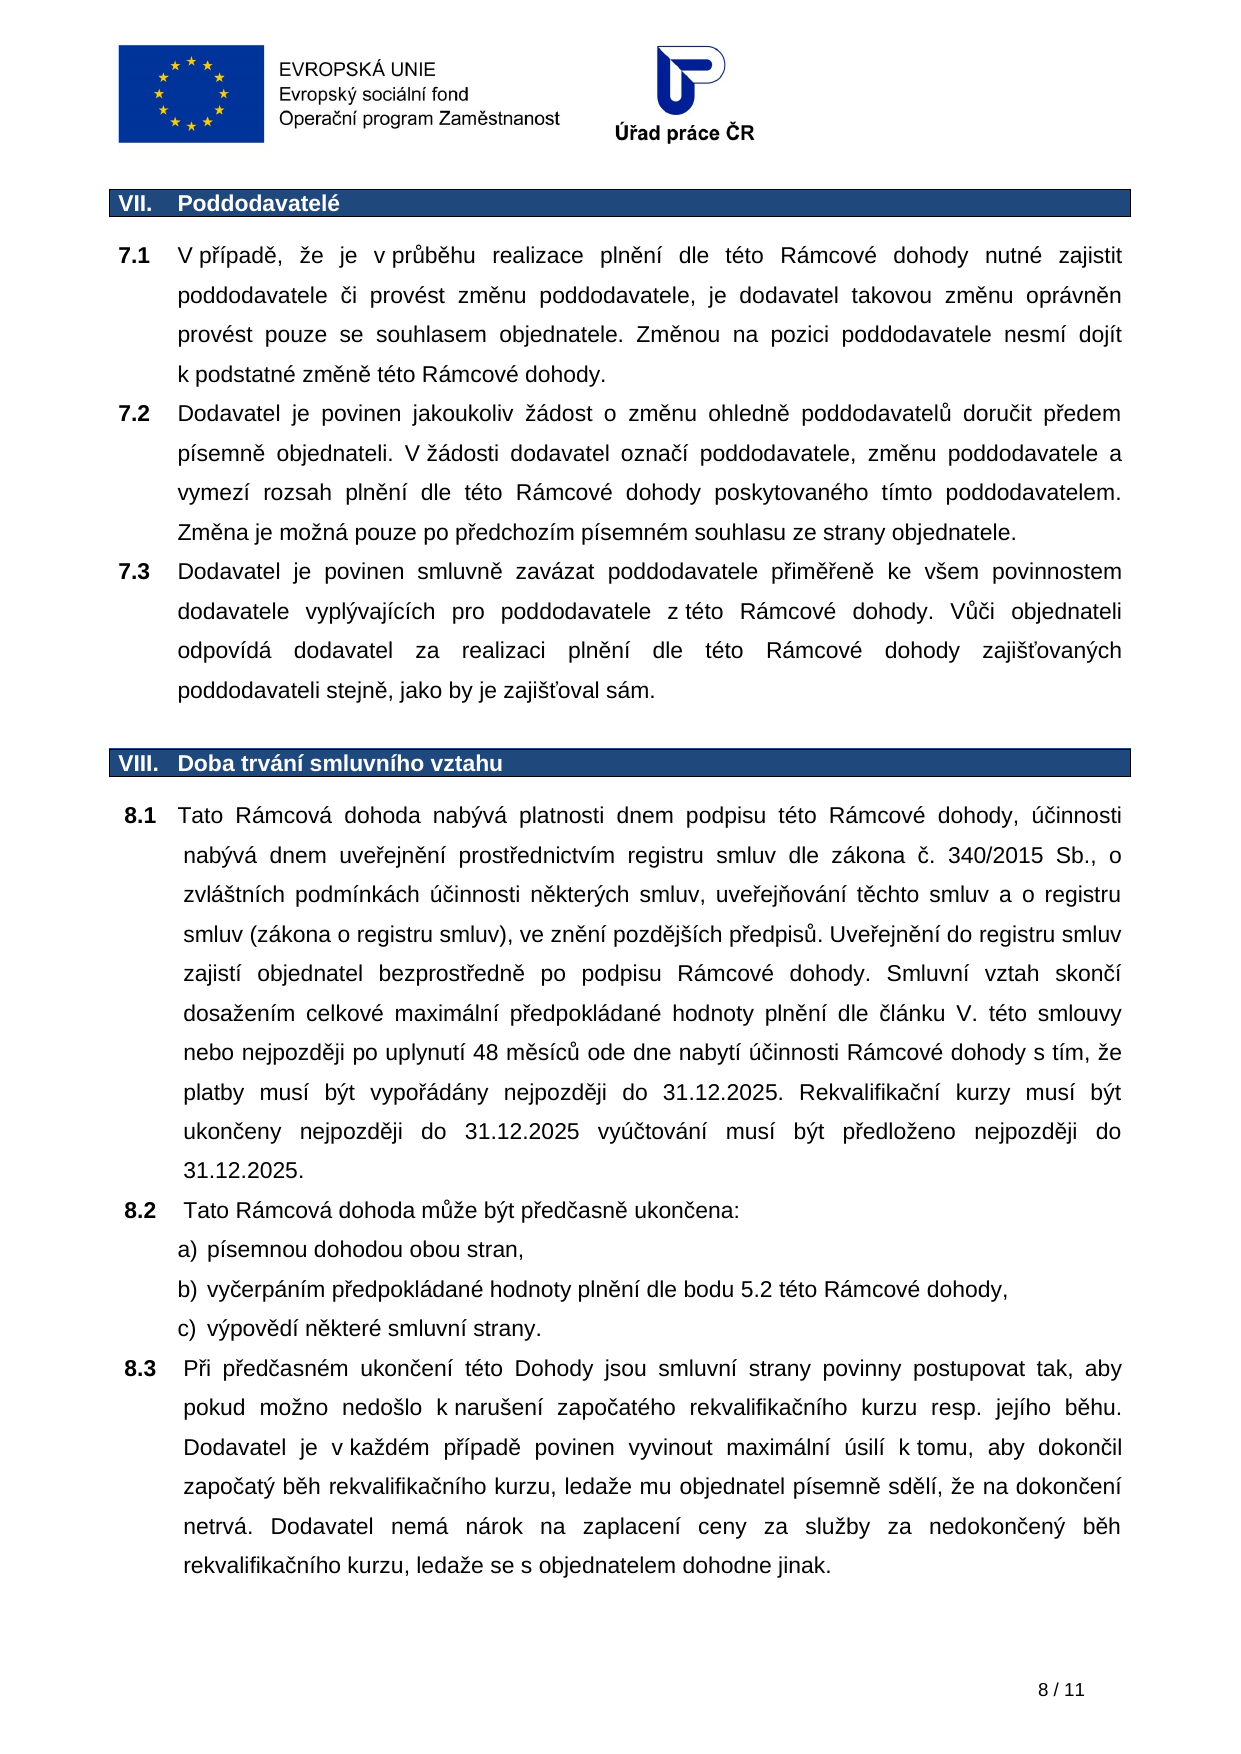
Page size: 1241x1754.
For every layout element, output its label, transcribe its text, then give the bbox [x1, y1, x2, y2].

list písemnou dohodou obou stran, [177, 1236, 1152, 1263]
picture [118, 14, 786, 174]
list Tato Rámcová dohoda nabývá platnosti dnem podpisu této Rámcové dohody, účinnosti nabývá dnem uveřejnění prostřednictvím registru smluv dle zákona č. 340/2015 Sb., o zvláštních podmínkách účinnosti některých smluv, uveřejňování těchto smluv a o registru smluv (zákona o registru smluv), ve znění pozdějších předpisů. Uveřejnění do registru smluv zajistí objednatel bezprostředně po podpisu Rámcové dohody. Smluvní vztah skončí dosažením celkové maximální předpokládané hodnoty plnění dle článku V. této smlouvy nebo nejpozději po uplynutí 48 měsíců ode dne nabytí účinnosti Rámcové dohody s tím, že platby musí být vypořádány nejpozději do 31.12.2025. Rekvalifikační kurzy musí být ukončeny nejpozději do 31.12.2025 vyúčtování musí být předloženo nejpozději do 31.12.2025. [124, 802, 1122, 1184]
subtitle Doba trvání smluvního vztahu [110, 750, 1130, 776]
list výpovědí některé smluvní strany. [177, 1315, 1152, 1342]
list vyčerpáním předpokládané hodnoty plnění dle bodu 5.2 této Rámcové dohody, [177, 1276, 1152, 1302]
list Dodavatel je povinen jakoukoliv žádost o změnu ohledně poddodavatelů doručit předem písemně objednateli. V žádosti dodavatel označí poddodavatele, změnu poddodavatele a vymezí rozsah plnění dle této Rámcové dohody poskytovaného tímto poddodavatelem. Změna je možná pouze po předchozím písemném souhlasu ze strany objednatele. [118, 400, 1122, 545]
list Tato Rámcová dohoda může být předčasně ukončena: [124, 1197, 1122, 1223]
subtitle Poddodavatelé [110, 190, 1130, 216]
list Při předčasném ukončení této Dohody jsou smluvní strany povinny postupovat tak, aby pokud možno nedošlo k narušení započatého rekvalifikačního kurzu resp. jejího běhu. Dodavatel je v každém případě povinen vyvinout maximální úsilí k tomu, aby dokončil započatý běh rekvalifikačního kurzu, ledaže mu objednatel písemně sdělí, že na dokončení netrvá. Dodavatel nemá nárok na zaplacení ceny za služby za nedokončený běh rekvalifikačního kurzu, ledaže se s objednatelem dohodne jinak. [124, 1355, 1122, 1578]
list V případě, že je v průběhu realizace plnění dle této Rámcové dohody nutné zajistit poddodavatele či provést změnu poddodavatele, je dodavatel takovou změnu oprávněn provést pouze se souhlasem objednatele. Změnou na pozici poddodavatele nesmí dojít k podstatné změně této Rámcové dohody. [118, 242, 1122, 387]
list Dodavatel je povinen smluvně zavázat poddodavatele přiměřeně ke všem povinnostem dodavatele vyplývajících pro poddodavatele z této Rámcové dohody. Vůči objednateli odpovídá dodavatel za realizaci plnění dle této Rámcové dohody zajišťovaných poddodavateli stejně, jako by je zajišťoval sám. [118, 558, 1122, 703]
